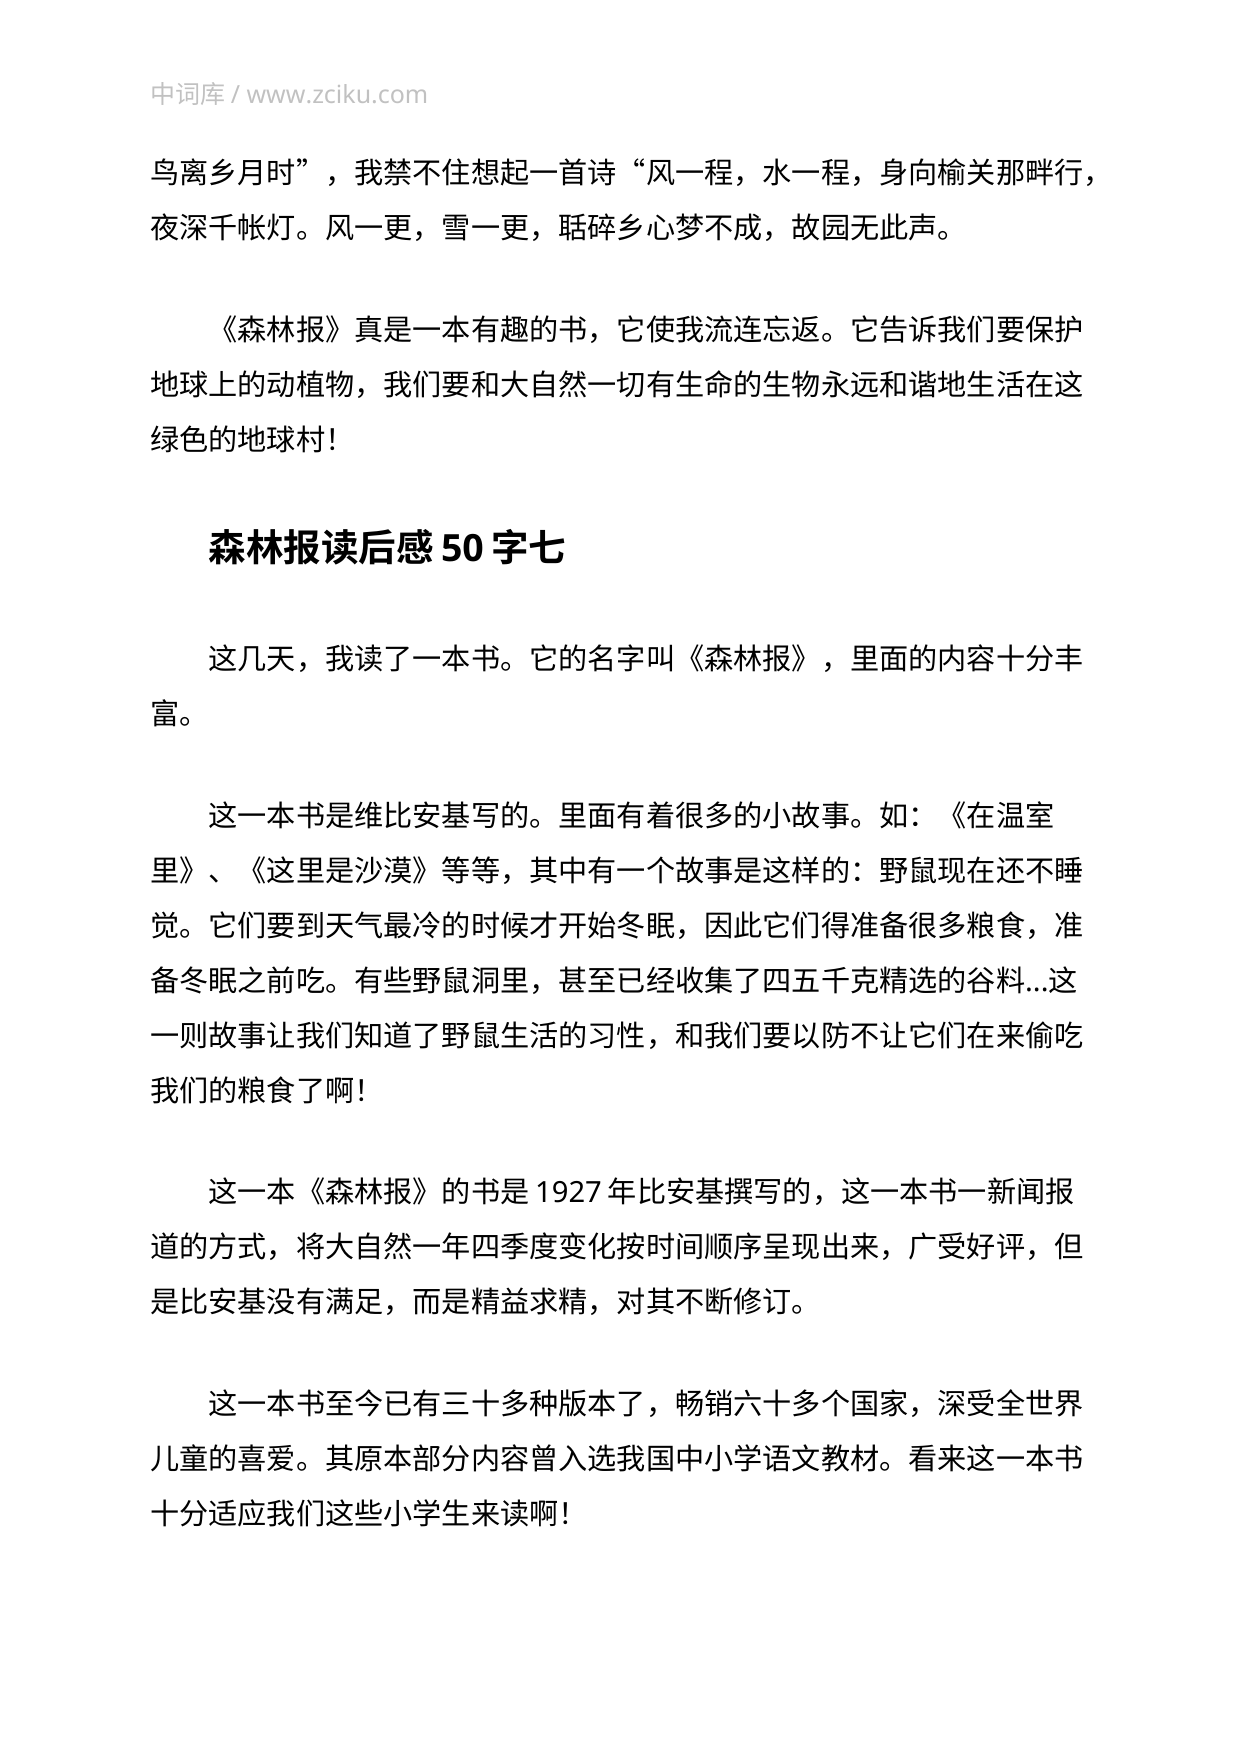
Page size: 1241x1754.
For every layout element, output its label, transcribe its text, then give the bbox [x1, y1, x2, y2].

text 《森林报》真是一本有趣的书，它使我流连忘返。它告诉我们要保护地球上的动植物，我们要和大自然一切有生命的生物永远和谐地生活在这绿色的地球村！ [150, 307, 1090, 459]
text 这一本《森林报》的书是1927年比安基撰写的，这一本书一新闻报道的方式，将大自然一年四季度变化按时间顺序呈现出来，广受好评，但是比安基没有满足，而是精益求精，对其不断修订。 [150, 1169, 1090, 1321]
text 这一本书至今已有三十多种版本了，畅销六十多个国家，深受全世界儿童的喜爱。其原本部分内容曾入选我国中小学语文教材。看来这一本书十分适应我们这些小学生来读啊！ [150, 1381, 1090, 1533]
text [150, 150, 1090, 247]
text 森林报读后感50字七 [150, 518, 1090, 573]
text 这一本书是维比安基写的。里面有着很多的小故事。如：《在温室里》、《这里是沙漠》等等，其中有一个故事是这样的：野鼠现在还不睡觉。它们要到天气最冷的时候才开始冬眠，因此它们得准备很多粮食，准备冬眠之前吃。有些野鼠洞里，甚至已经收集了四五千克精选的谷料...这一则故事让我们知道了野鼠生活的习性，和我们要以防不让它们在来偷吃我们的粮食了啊！ [150, 792, 1090, 1109]
text 这几天，我读了一本书。它的名字叫《森林报》，里面的内容十分丰富。 [150, 636, 1090, 733]
